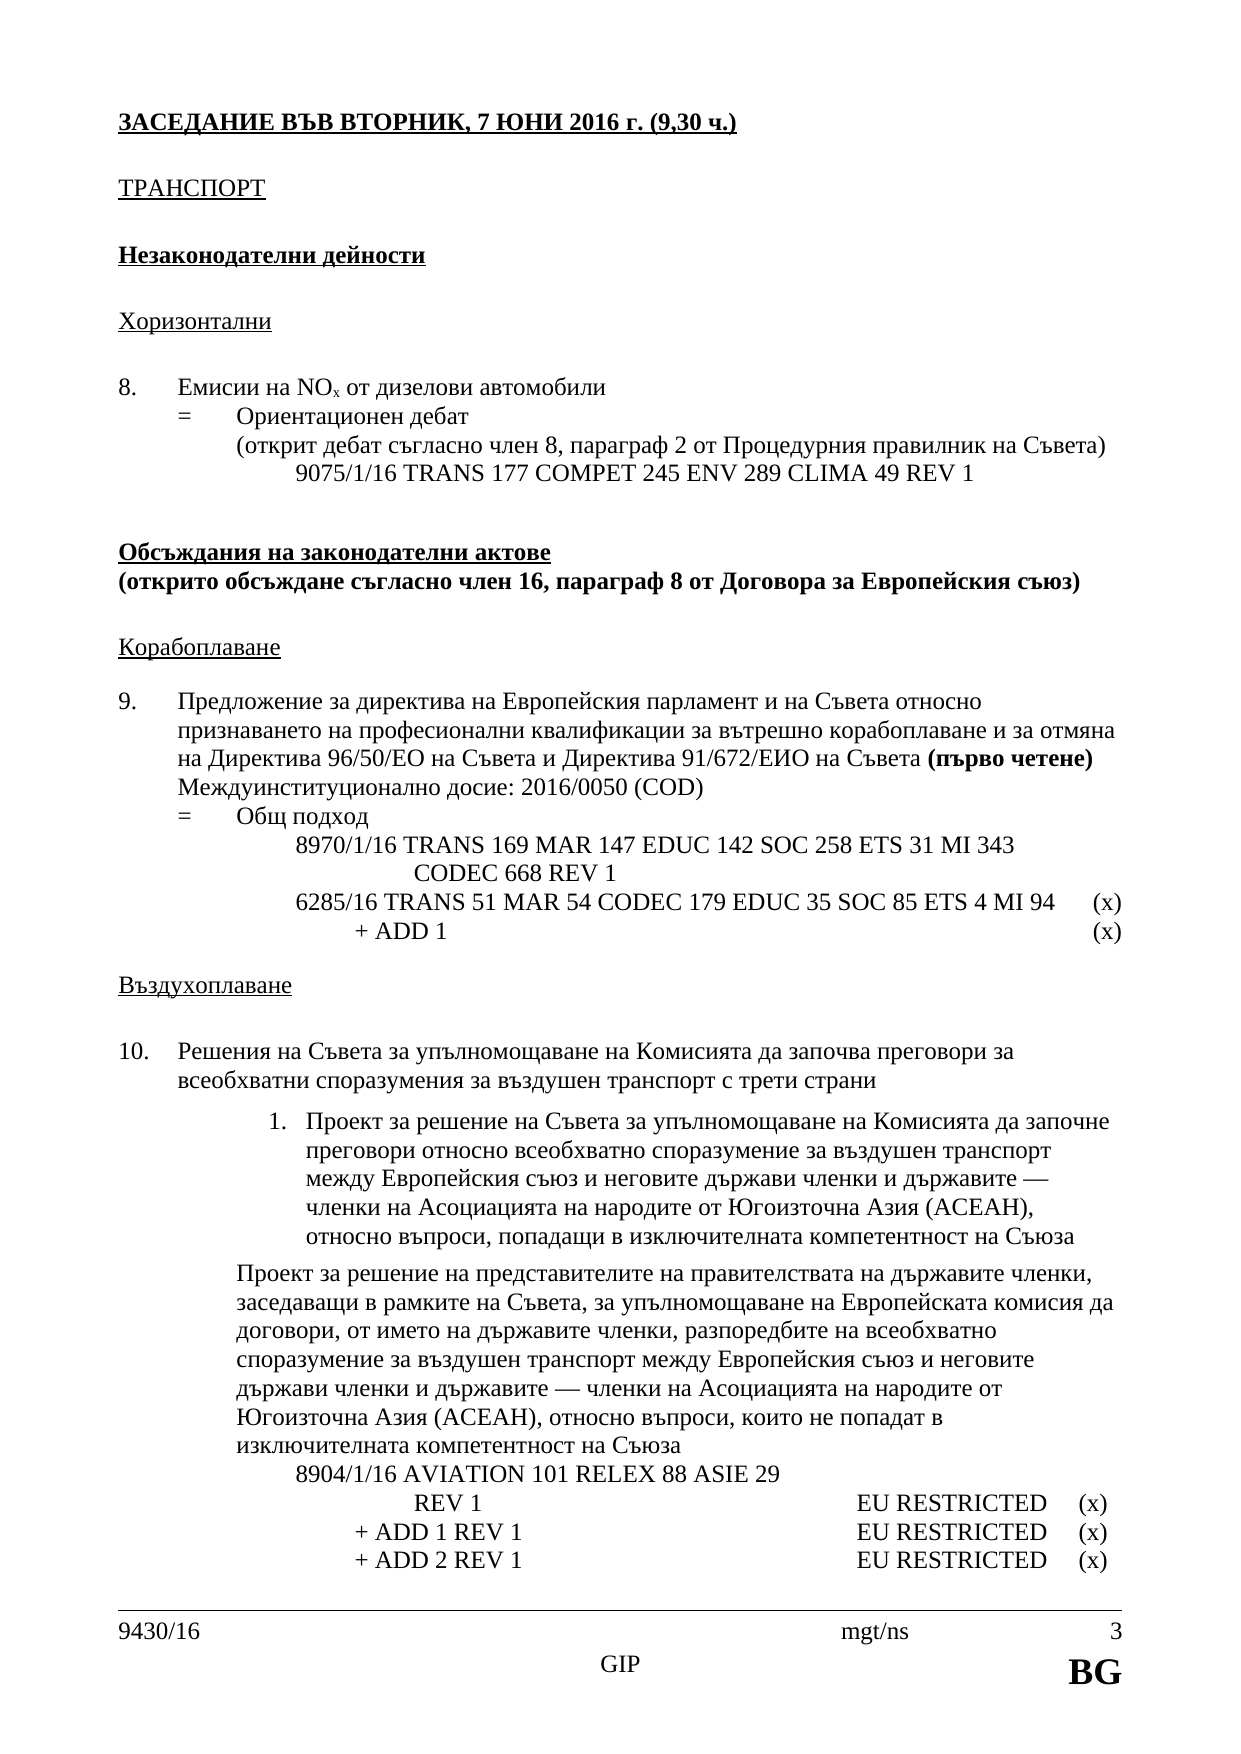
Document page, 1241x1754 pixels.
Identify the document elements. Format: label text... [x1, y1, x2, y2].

text 9075/1/16 TRANS 177 COMPET 245 ENV 289 CLIMA 49 REV 1 [295, 458, 1122, 487]
text Обсъждания на законодателни актове [118, 537, 1122, 566]
text (открито обсъждане съгласно член 16, параграф 8 от Договора за Европейския съюз) [118, 566, 1122, 595]
text ТРАНСПОРТ [118, 173, 1122, 202]
text 10. Решения на Съвета за упълномощаване на Комисията да започва преговори за всеобхватни споразумения за въздушен транспорт с трети страни [118, 1036, 1122, 1093]
text Проект за решение на представителите на правителствата на държавите членки, заседаващи в рамките на Съвета, за упълномощаване на Европейската комисия да договори, от името на държавите членки, разпоредбите на всеобхватно споразумение за въздушен транспорт между Европейския съюз и неговите държави членки и държавите — членки на Асоциацията на народите от Югоизточна Азия (АСЕАН), относно въпроси, които не попадат в изключителната компетентност на Съюза [236, 1258, 1122, 1459]
text Проект за решение на Съвета за упълномощаване на Комисията да започне преговори относно всеобхватно споразумение за въздушен транспорт между Европейския съюз и неговите държави членки и държавите — членки на Асоциацията на народите от Югоизточна Азия (ACEAH), относно въпроси, попадащи в изключителната компетентност на Съюза [268, 1106, 1122, 1250]
text Корабоплаване [118, 632, 1122, 661]
text CODEC 668 REV 1 [413, 858, 1122, 887]
text ЗАСЕДАНИЕ ВЪВ ВТОРНИК, 7 ЮНИ 2016 г. (9,30 ч.) [118, 107, 1122, 136]
text Общ подход [177, 801, 1122, 830]
text REV 1 EU RESTRICTED (x) [413, 1488, 1122, 1517]
text Незаконодателни дейности [118, 240, 1122, 268]
text 6285/16 TRANS 51 MAR 54 CODEC 179 EDUC 35 SOC 85 ETS 4 MI 94 (x) [295, 887, 1122, 916]
text Ориентационен дебат [177, 401, 1122, 430]
text + ADD 1 REV 1 EU RESTRICTED (x) [354, 1517, 1122, 1546]
text Въздухоплаване [118, 970, 1122, 998]
text 8. Емисии на NOx от дизелови автомобили [118, 372, 1122, 401]
text Хоризонтални [118, 306, 1122, 335]
text + ADD 1 (x) [354, 916, 1122, 945]
text + ADD 2 REV 1 EU RESTRICTED (x) [354, 1546, 1122, 1574]
text 8970/1/16 TRANS 169 MAR 147 EDUC 142 SOC 258 ETS 31 MI 343 [295, 830, 1122, 858]
text 8904/1/16 AVIATION 101 RELEX 88 ASIE 29 [295, 1459, 1122, 1488]
text Междуинституционално досие: 2016/0050 (COD) [177, 772, 1122, 801]
text (открит дебат съгласно член 8, параграф 2 от Процедурния правилник на Съвета) [236, 430, 1122, 458]
text 9. Предложение за директива на Европейския парламент и на Съвета относно признаването на професионални квалификации за вътрешно корабоплаване и за отмяна на Директива 96/50/ЕО на Съвета и Директива 91/672/ЕИО на Съвета (първо четене) [118, 686, 1122, 772]
